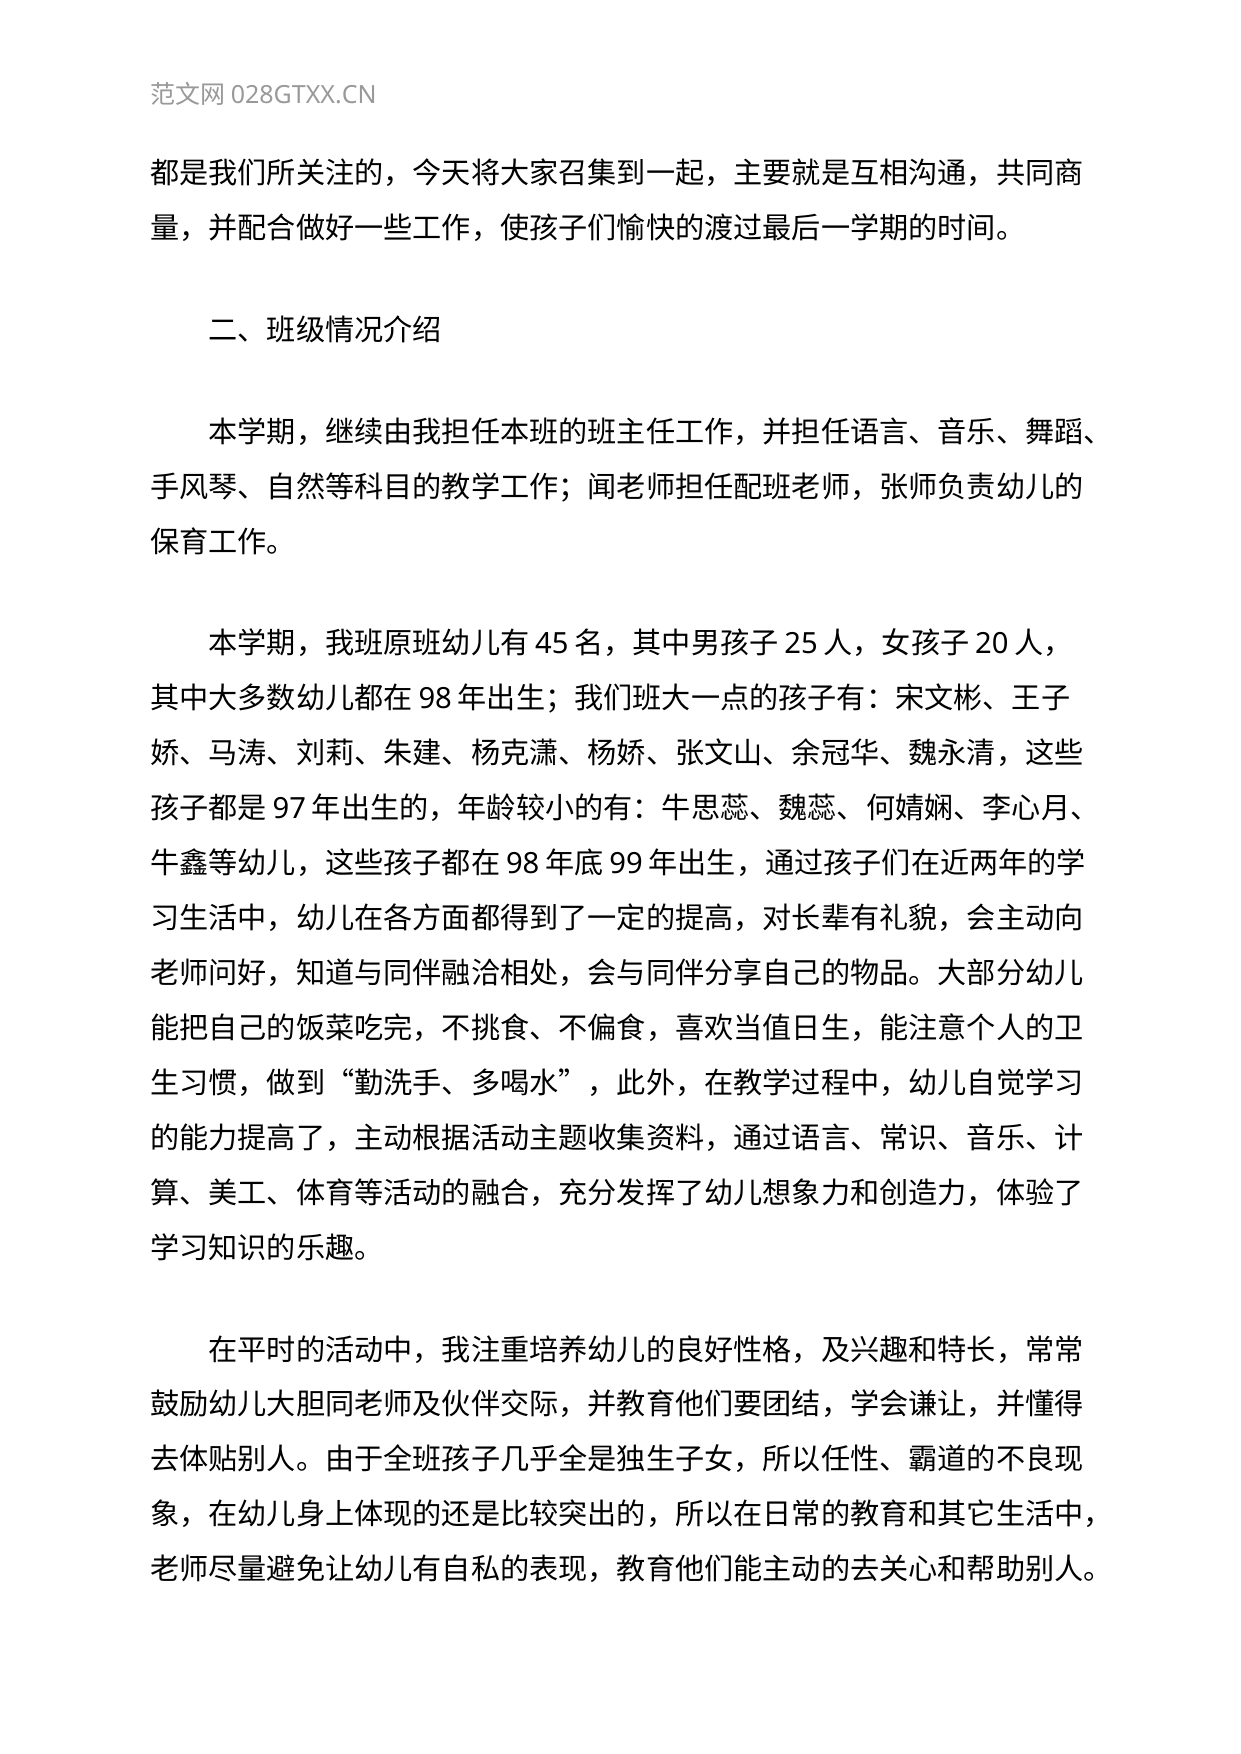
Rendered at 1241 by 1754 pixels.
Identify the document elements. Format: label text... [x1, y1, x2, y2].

text 在平时的活动中，我注重培养幼儿的良好性格，及兴趣和特长，常常鼓励幼儿大胆同老师及伙伴交际，并教育他们要团结，学会谦让，并懂得去体贴别人。由于全班孩子几乎全是独生子女，所以任性、霸道的不良现象，在幼儿身上体现的还是比较突出的，所以在日常的教育和其它生活中，老师尽量避免让幼儿有自私的表现，教育他们能主动的去关心和帮助别人。 [150, 1326, 1090, 1588]
text 本学期，我班原班幼儿有45名，其中男孩子25人，女孩子20人，其中大多数幼儿都在98年出生；我们班大一点的孩子有：宋文彬、王子娇、马涛、刘莉、朱建、杨克潇、杨娇、张文山、余冠华、魏永清，这些孩子都是97年出生的，年龄较小的有：牛思蕊、魏蕊、何婧娴、李心月、牛鑫等幼儿，这些孩子都在98年底99年出生，通过孩子们在近两年的学习生活中，幼儿在各方面都得到了一定的提高，对长辈有礼貌，会主动向老师问好，知道与同伴融洽相处，会与同伴分享自己的物品。大部分幼儿能把自己的饭菜吃完，不挑食、不偏食，喜欢当值日生，能注意个人的卫生习惯，做到“勤洗手、多喝水”，此外，在教学过程中，幼儿自觉学习的能力提高了，主动根据活动主题收集资料，通过语言、常识、音乐、计算、美工、体育等活动的融合，充分发挥了幼儿想象力和创造力，体验了学习知识的乐趣。 [150, 620, 1090, 1267]
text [150, 150, 1090, 247]
text 本学期，继续由我担任本班的班主任工作，并担任语言、音乐、舞蹈、手风琴、自然等科目的教学工作；闻老师担任配班老师，张师负责幼儿的保育工作。 [150, 408, 1090, 561]
text 二、班级情况介绍 [150, 307, 1090, 349]
